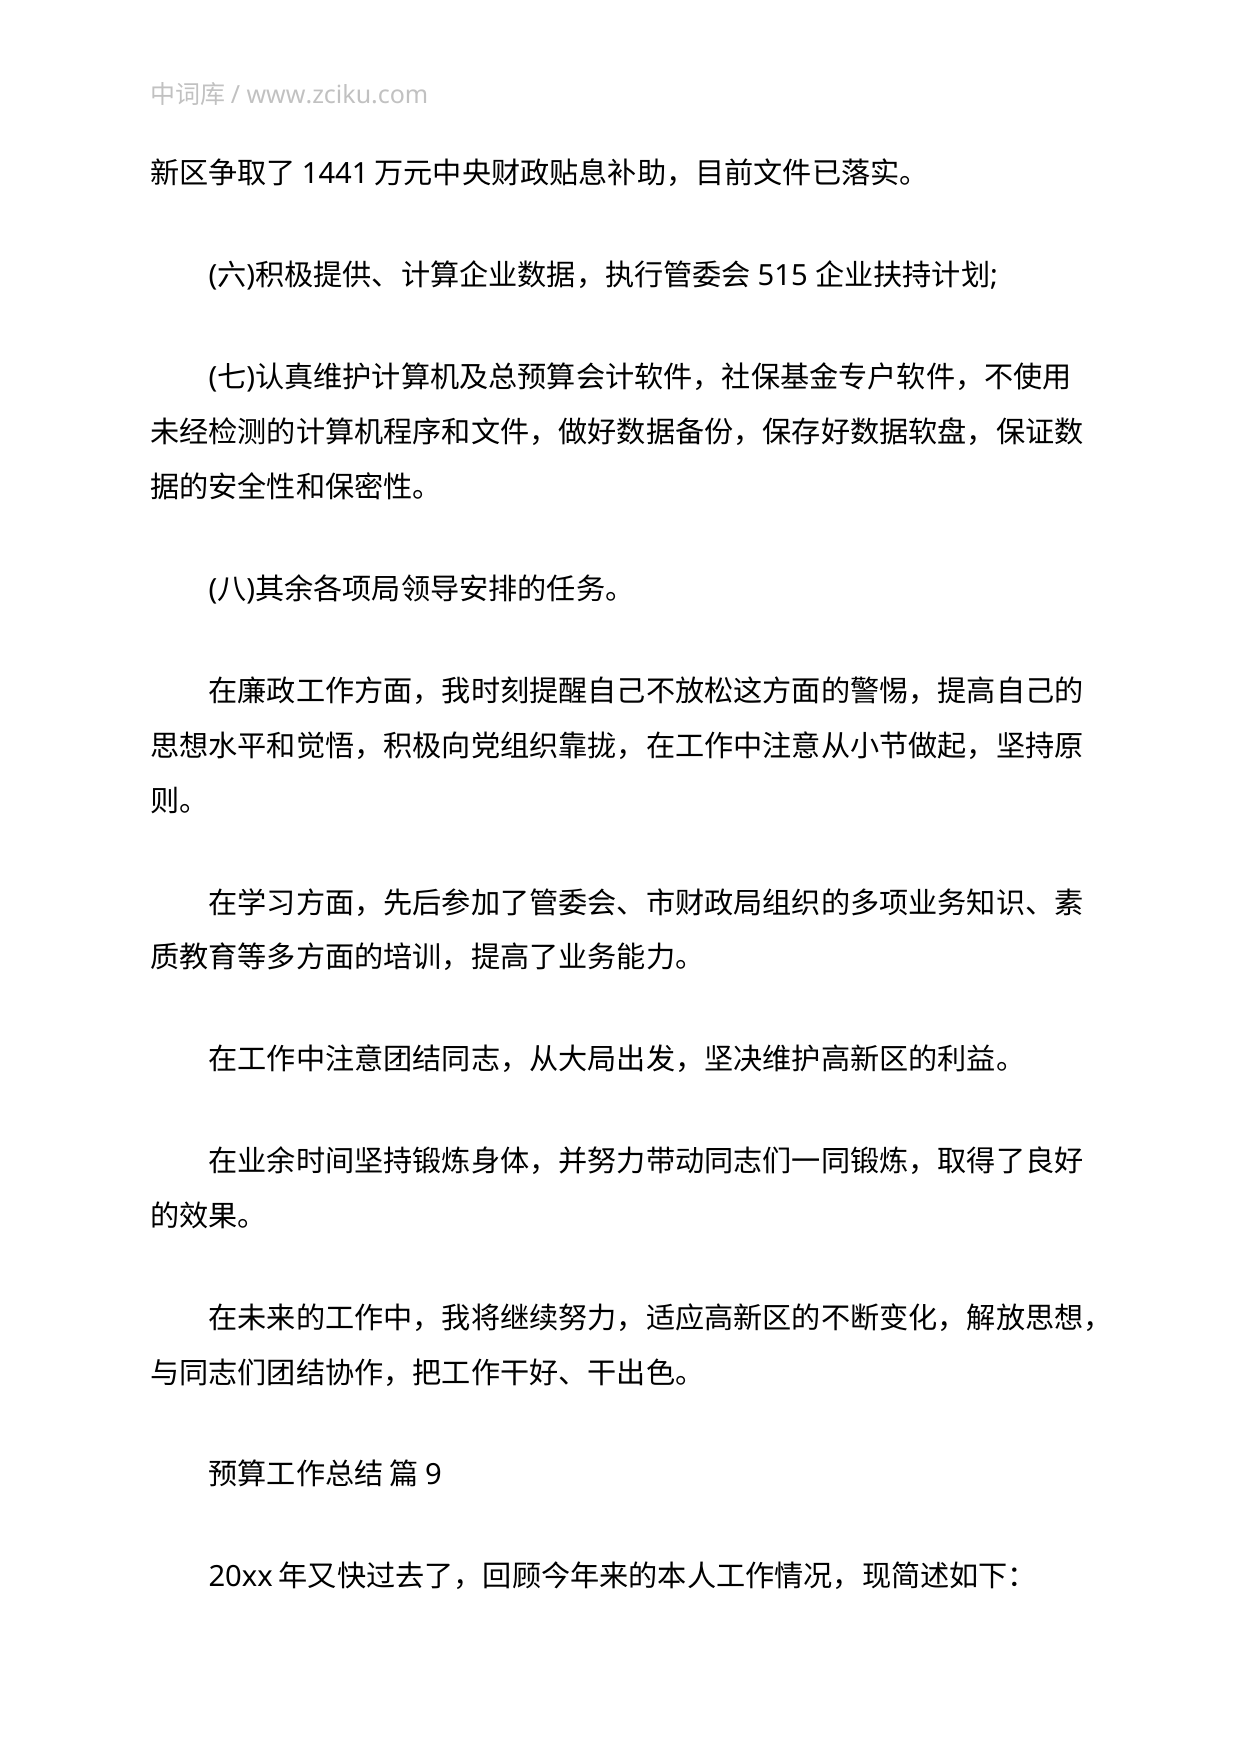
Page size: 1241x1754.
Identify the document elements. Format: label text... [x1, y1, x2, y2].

text 在未来的工作中，我将继续努力，适应高新区的不断变化，解放思想，与同志们团结协作，把工作干好、干出色。 [150, 1294, 1090, 1391]
text 预算工作总结 篇9 [150, 1451, 1090, 1493]
text 20xx年又快过去了，回顾今年来的本人工作情况，现简述如下： [150, 1553, 1090, 1595]
text (六)积极提供、计算企业数据，执行管委会 515 企业扶持计划; [150, 252, 1090, 294]
text 在学习方面，先后参加了管委会、市财政局组织的多项业务知识、素质教育等多方面的培训，提高了业务能力。 [150, 879, 1090, 976]
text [150, 150, 1090, 192]
text (八)其余各项局领导安排的任务。 [150, 566, 1090, 608]
text 在业余时间坚持锻炼身体，并努力带动同志们一同锻炼，取得了良好的效果。 [150, 1138, 1090, 1235]
text (七)认真维护计算机及总预算会计软件，社保基金专户软件，不使用未经检测的计算机程序和文件，做好数据备份，保存好数据软盘，保证数据的安全性和保密性。 [150, 354, 1090, 506]
text 在工作中注意团结同志，从大局出发，坚决维护高新区的利益。 [150, 1036, 1090, 1078]
text 在廉政工作方面，我时刻提醒自己不放松这方面的警惕，提高自己的思想水平和觉悟，积极向党组织靠拢，在工作中注意从小节做起，坚持原则。 [150, 668, 1090, 820]
